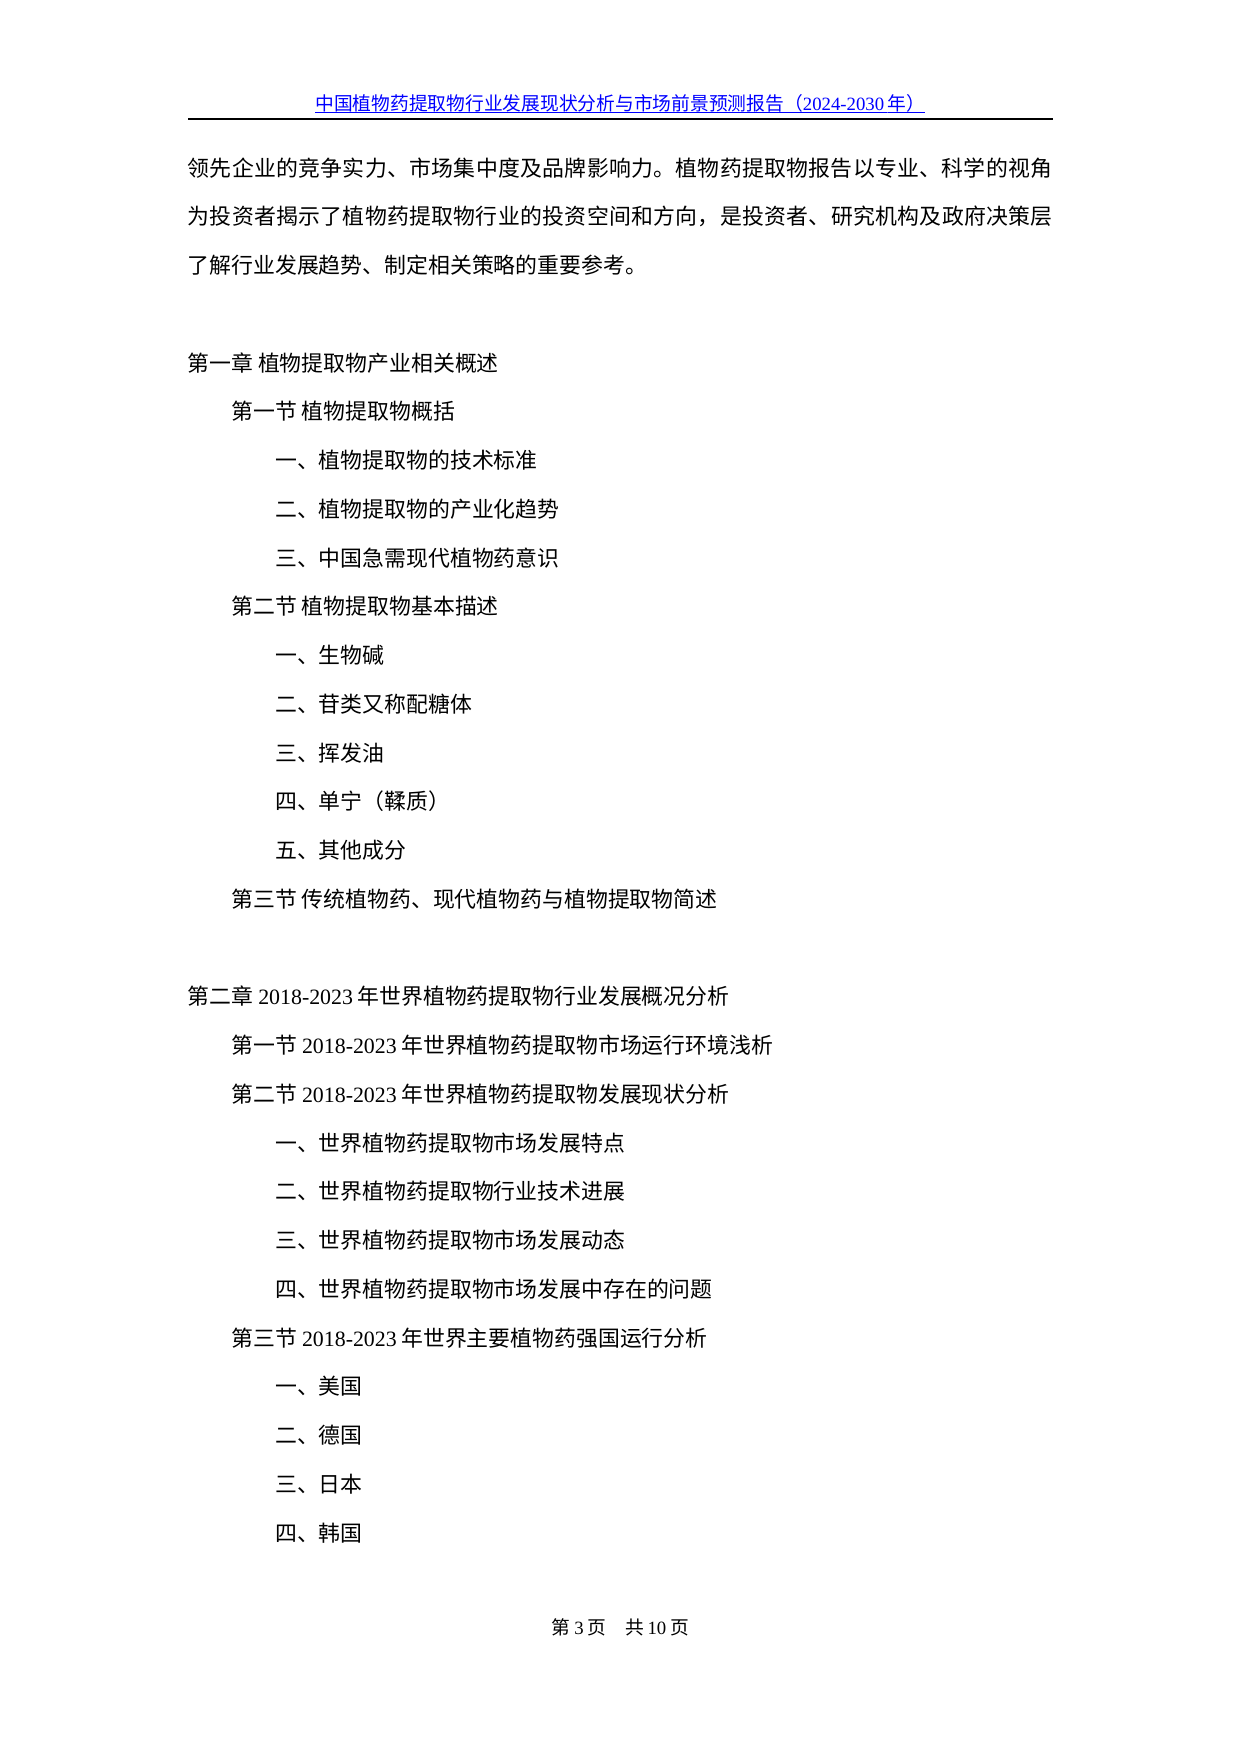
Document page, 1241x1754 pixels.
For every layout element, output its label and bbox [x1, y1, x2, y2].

text [187, 150, 1053, 1548]
